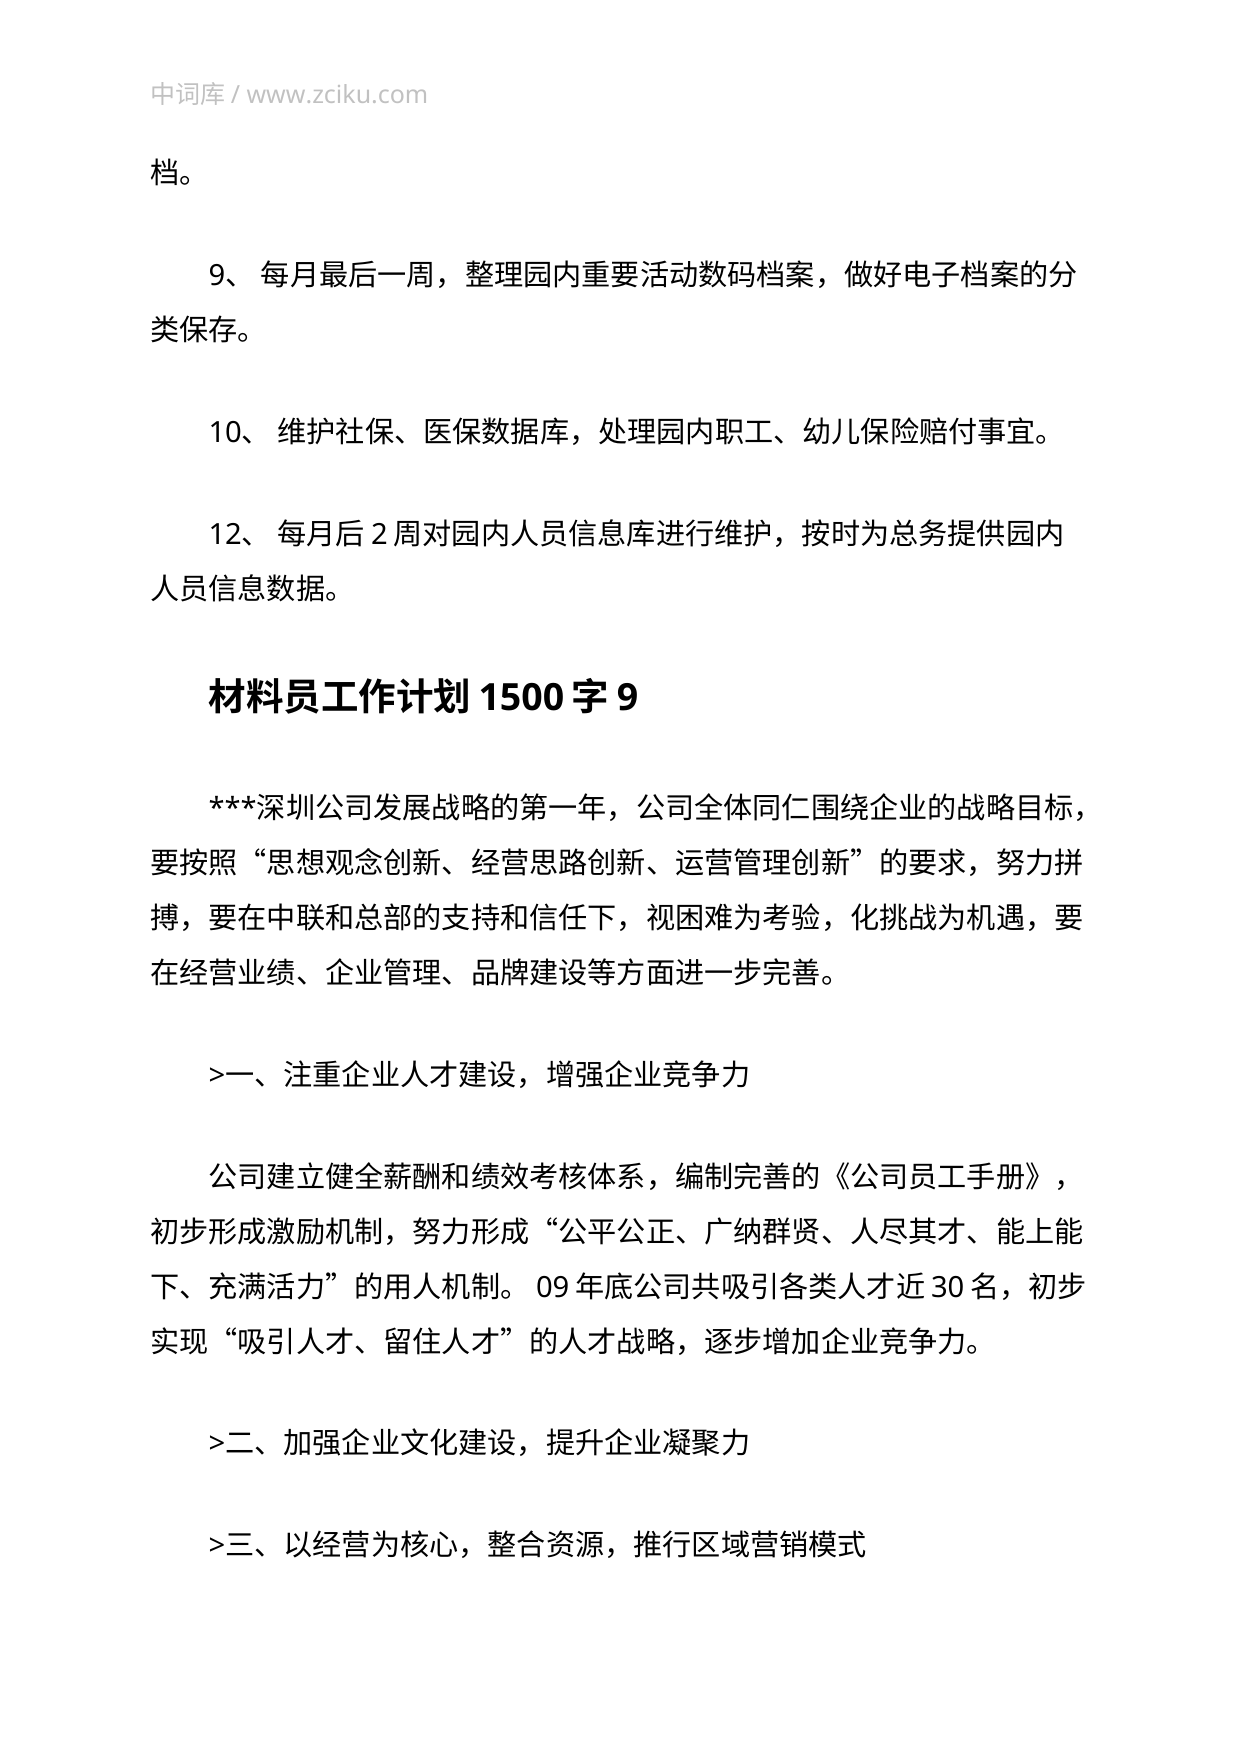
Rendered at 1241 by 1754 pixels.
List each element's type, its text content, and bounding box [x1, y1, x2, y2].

text 材料员工作计划1500字9 [150, 667, 1090, 722]
text 9、 每月最后一周，整理园内重要活动数码档案，做好电子档案的分类保存。 [150, 252, 1090, 349]
text 10、 维护社保、医保数据库，处理园内职工、幼儿保险赔付事宜。 [150, 408, 1090, 451]
text ***深圳公司发展战略的第一年，公司全体同仁围绕企业的战略目标，要按照“思想观念创新、经营思路创新、运营管理创新”的要求，努力拼搏，要在中联和总部的支持和信任下，视困难为考验，化挑战为机遇，要在经营业绩、企业管理、品牌建设等方面进一步完善。 [150, 785, 1090, 992]
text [150, 150, 1090, 192]
text >二、加强企业文化建设，提升企业凝聚力 [150, 1420, 1090, 1462]
text >三、以经营为核心，整合资源，推行区域营销模式 [150, 1522, 1090, 1564]
text >一、注重企业人才建设，增强企业竞争力 [150, 1051, 1090, 1094]
text 公司建立健全薪酬和绩效考核体系，编制完善的《公司员工手册》，初步形成激励机制，努力形成“公平公正、广纳群贤、人尽其才、能上能下、充满活力”的用人机制。 09年底公司共吸引各类人才近30名，初步实现“吸引人才、留住人才”的人才战略，逐步增加企业竞争力。 [150, 1153, 1090, 1361]
text 12、 每月后2周对园内人员信息库进行维护，按时为总务提供园内人员信息数据。 [150, 511, 1090, 608]
